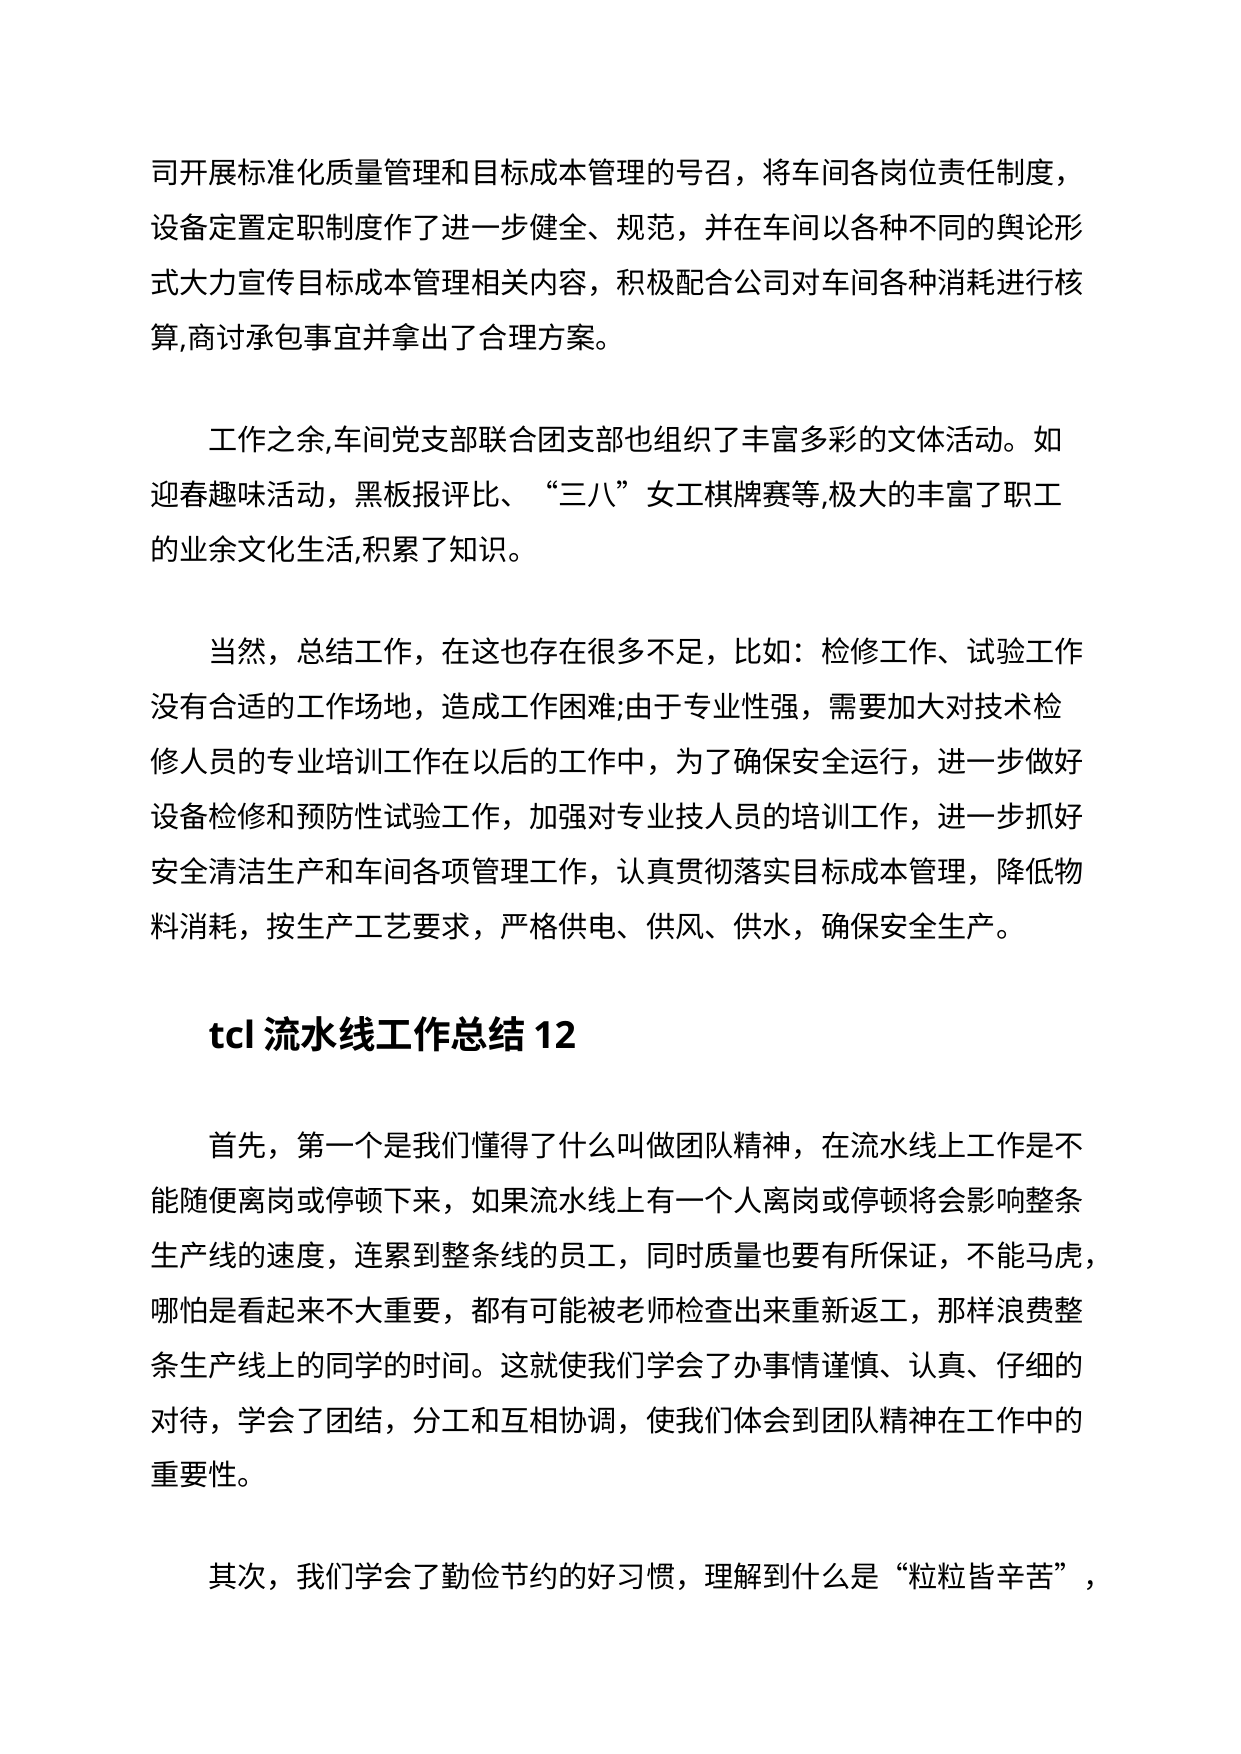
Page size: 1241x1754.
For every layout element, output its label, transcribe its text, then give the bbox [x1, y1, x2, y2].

text 当然，总结工作，在这也存在很多不足，比如：检修工作、试验工作没有合适的工作场地，造成工作困难;由于专业性强，需要加大对技术检修人员的专业培训工作在以后的工作中，为了确保安全运行，进一步做好设备检修和预防性试验工作，加强对专业技人员的培训工作，进一步抓好安全清洁生产和车间各项管理工作，认真贯彻落实目标成本管理，降低物料消耗，按生产工艺要求，严格供电、供风、供水，确保安全生产。 [150, 629, 1090, 946]
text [150, 150, 1090, 357]
text 工作之余,车间党支部联合团支部也组织了丰富多彩的文体活动。如迎春趣味活动，黑板报评比、“三八”女工棋牌赛等,极大的丰富了职工的业余文化生活,积累了知识。 [150, 417, 1090, 569]
text tcl流水线工作总结12 [150, 1005, 1090, 1059]
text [150, 1554, 1090, 1596]
text 首先，第一个是我们懂得了什么叫做团队精神，在流水线上工作是不能随便离岗或停顿下来，如果流水线上有一个人离岗或停顿将会影响整条生产线的速度，连累到整条线的员工，同时质量也要有所保证，不能马虎，哪怕是看起来不大重要，都有可能被老师检查出来重新返工，那样浪费整条生产线上的同学的时间。这就使我们学会了办事情谨慎、认真、仔细的对待，学会了团结，分工和互相协调，使我们体会到团队精神在工作中的重要性。 [150, 1123, 1090, 1494]
